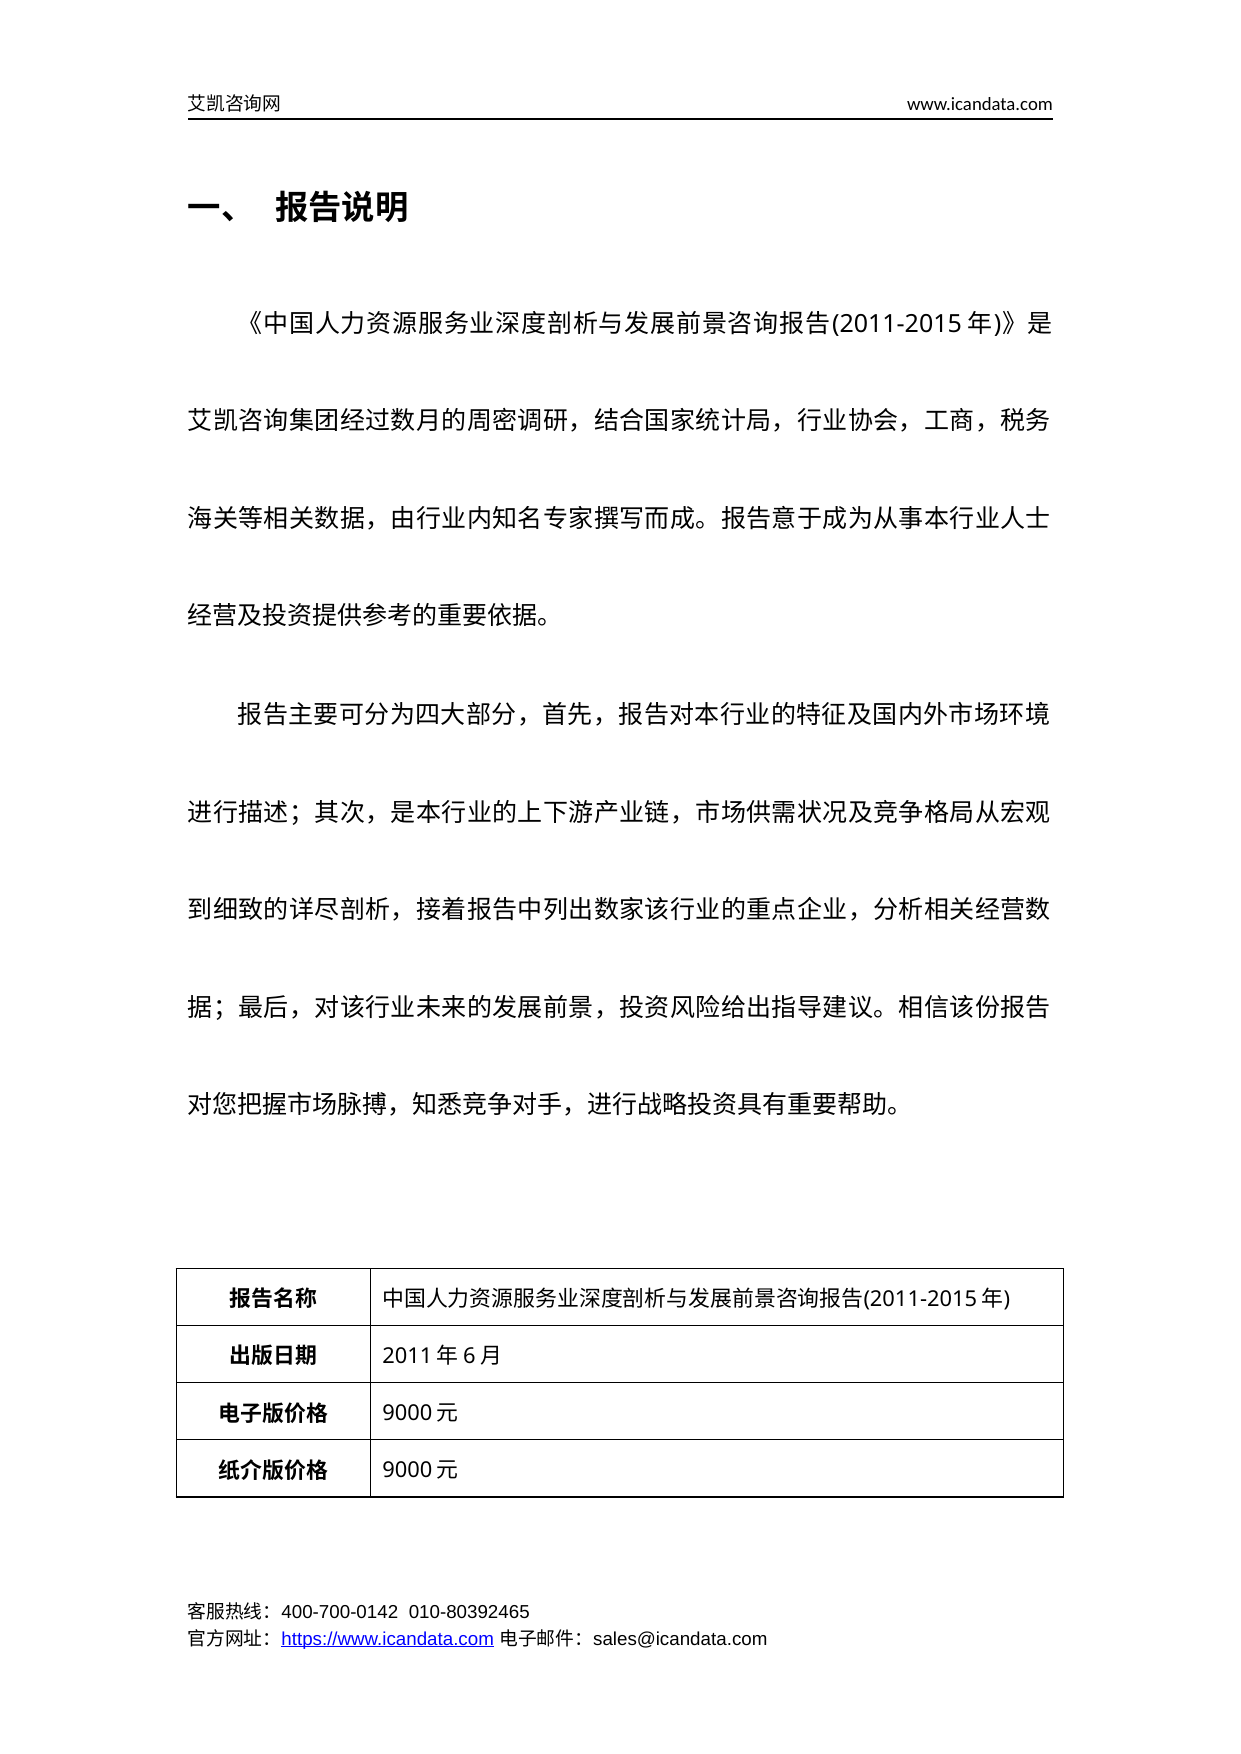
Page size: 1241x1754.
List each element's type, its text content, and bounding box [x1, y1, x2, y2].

table_header 中国人力资源服务业深度剖析与发展前景咨询报告(2011-2015年) [371, 1269, 1063, 1325]
table_cell 9000元 [371, 1383, 1063, 1439]
table_cell 9000元 [371, 1440, 1063, 1496]
table_cell 出版日期 [177, 1326, 370, 1382]
table_cell 纸介版价格 [177, 1440, 370, 1496]
table_cell 2011年6月 [371, 1326, 1063, 1382]
text 报告主要可分为四大部分，首先，报告对本行业的特征及国内外市场环境进行描述；其次，是本行业的上下游产业链，市场供需状况及竞争格局从宏观到细致的详尽剖析，接着报告中列出数家该行业的重点企业，分析相关经营数据；最后，对该行业未来的发展前景，投资风险给出指导建议。相信该份报告对您把握市场脉搏，知悉竞争对手，进行战略投资具有重要帮助。 [187, 681, 1053, 1136]
table_cell 电子版价格 [177, 1383, 370, 1439]
table_header 报告名称 [177, 1269, 370, 1325]
text 《中国人力资源服务业深度剖析与发展前景咨询报告(2011-2015年)》是艾凯咨询集团经过数月的周密调研，结合国家统计局，行业协会，工商，税务海关等相关数据，由行业内知名专家撰写而成。报告意于成为从事本行业人士经营及投资提供参考的重要依据。 [187, 289, 1053, 646]
subtitle 报告说明 [187, 172, 1053, 237]
